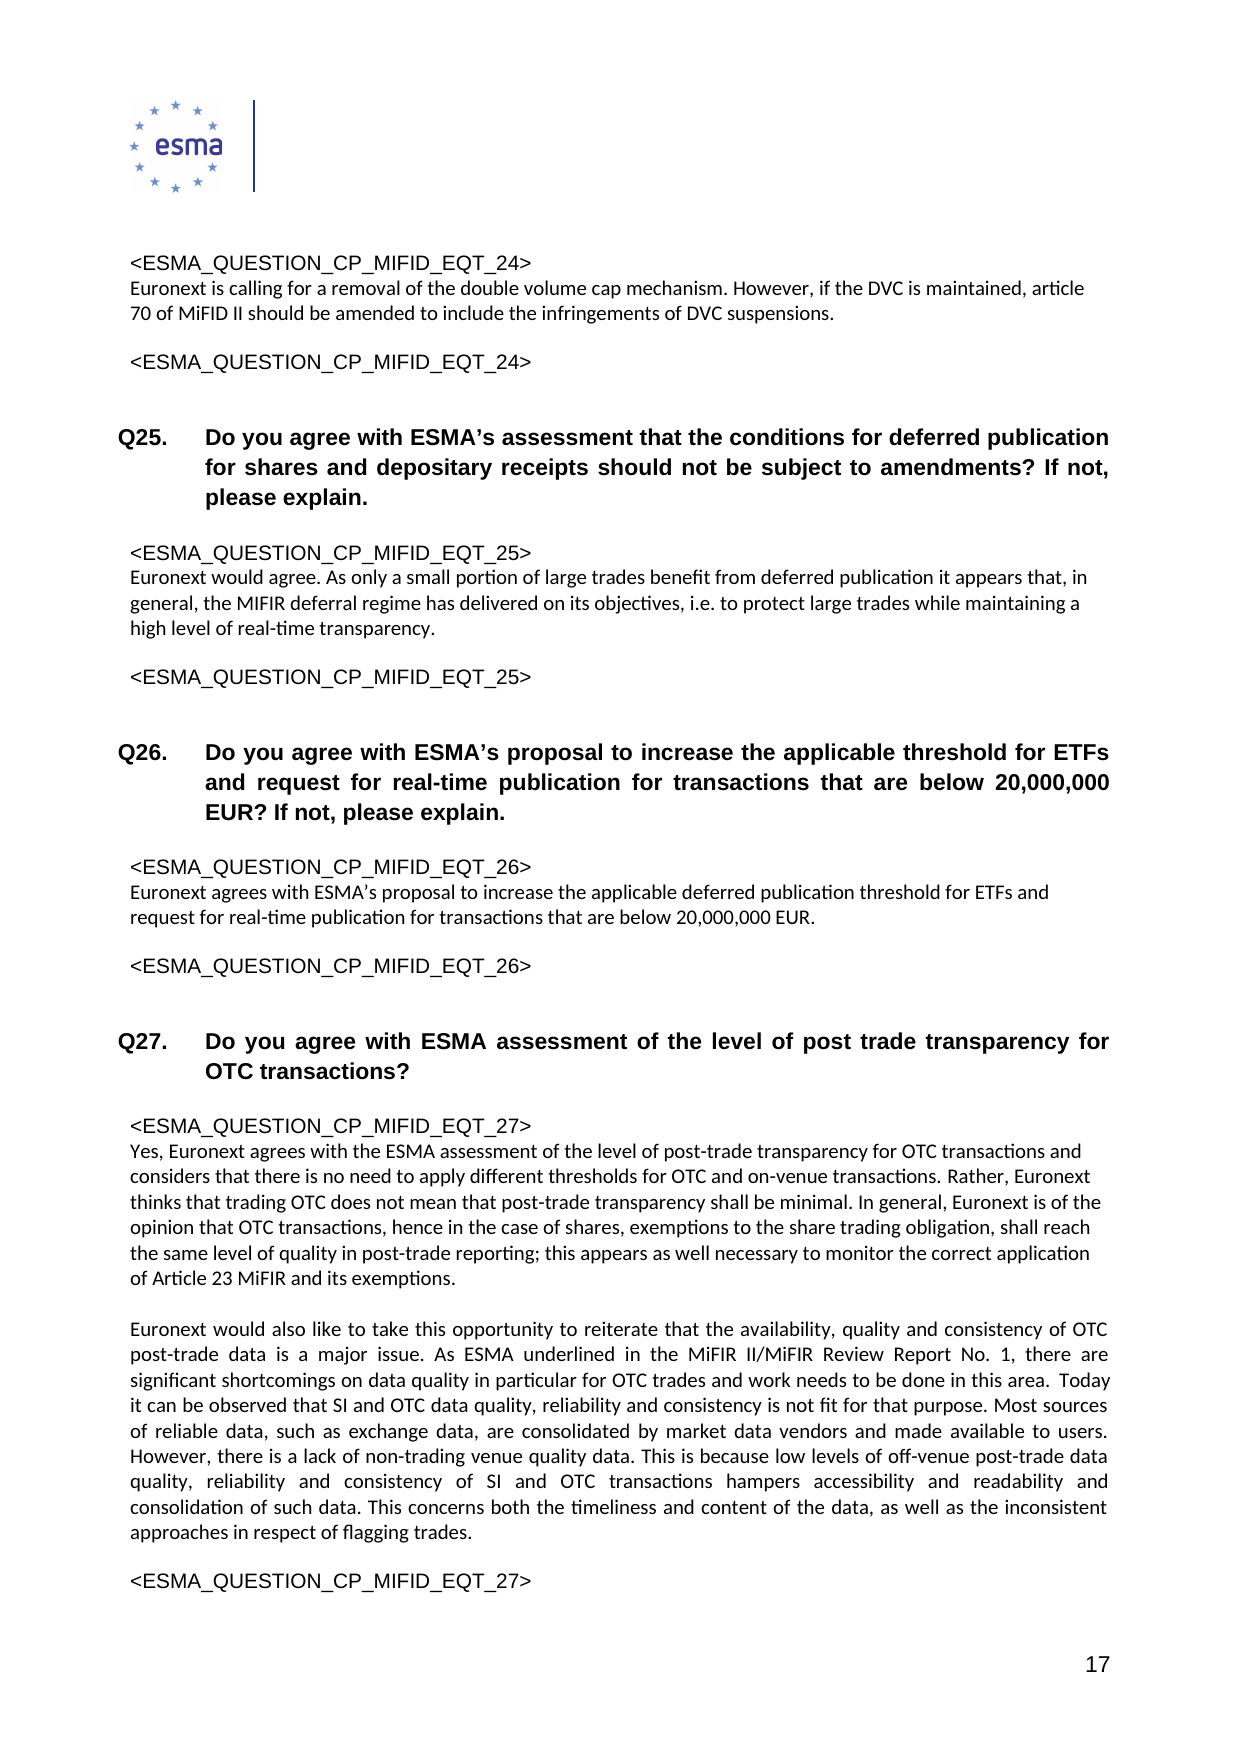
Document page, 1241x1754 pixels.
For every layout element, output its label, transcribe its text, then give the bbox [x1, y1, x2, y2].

text <ESMA_QUESTION_CP_MIFID_EQT_24> [130, 350, 1110, 374]
text Euronext would agree. As only a small portion of large trades benefit from deferred publication it appears that, in general, the MIFIR deferral regime has delivered on its objectives, i.e. to protect large trades while maintaining a high level of real-time transparency. [130, 564, 1110, 641]
text Do you agree with ESMA’s assessment that the conditions for deferred publication for shares and depositary receipts should not be subject to amendments? If not, please explain. [167, 424, 1110, 511]
text Euronext is calling for a removal of the double volume cap mechanism. However, if the DVC is maintained, article 70 of MiFID II should be amended to include the infringements of DVC suspensions. [130, 275, 1110, 326]
text Euronext agrees with ESMA’s proposal to increase the applicable deferred publication threshold for ETFs and request for real-time publication for transactions that are below 20,000,000 EUR. [130, 879, 1110, 930]
text <ESMA_QUESTION_CP_MIFID_EQT_27> [130, 1569, 1110, 1593]
text <ESMA_QUESTION_CP_MIFID_EQT_26> [130, 855, 1110, 879]
text <ESMA_QUESTION_CP_MIFID_EQT_26> [130, 954, 1110, 978]
picture [129, 100, 223, 193]
text Do you agree with ESMA’s proposal to increase the applicable threshold for ETFs and request for real-time publication for transactions that are below 20,000,000 EUR? If not, please explain. [167, 738, 1110, 825]
text <ESMA_QUESTION_CP_MIFID_EQT_25> [130, 540, 1110, 564]
text Euronext would also like to take this opportunity to reiterate that the availability, quality and consistency of OTC post-trade data is a major issue. As ESMA underlined in the MiFIR II/MiFIR Review Report No. 1, there are significant shortcomings on data quality in particular for OTC trades and work needs to be done in this area. Today it can be observed that SI and OTC data quality, reliability and consistency is not fit for that purpose. Most sources of reliable data, such as exchange data, are consolidated by market data vendors and made available to users. However, there is a lack of non-trading venue quality data. This is because low levels of off-venue post-trade data quality, reliability and consistency of SI and OTC transactions hampers accessibility and readability and consolidation of such data. This concerns both the timeliness and content of the data, as well as the inconsistent approaches in respect of flagging trades. [130, 1316, 1110, 1545]
text <ESMA_QUESTION_CP_MIFID_EQT_24> [130, 251, 1110, 275]
text <ESMA_QUESTION_CP_MIFID_EQT_27> [130, 1114, 1110, 1138]
text <ESMA_QUESTION_CP_MIFID_EQT_25> [130, 664, 1110, 688]
text Yes, Euronext agrees with the ESMA assessment of the level of post-trade transparency for OTC transactions and considers that there is no need to apply different thresholds for OTC and on-venue transactions. Rather, Euronext thinks that trading OTC does not mean that post-trade transparency shall be minimal. In general, Euronext is of the opinion that OTC transactions, hence in the case of shares, exemptions to the share trading obligation, shall reach the same level of quality in post-trade reporting; this appears as well necessary to monitor the correct application of Article 23 MiFIR and its exemptions. [130, 1138, 1110, 1291]
text Do you agree with ESMA assessment of the level of post trade transparency for OTC transactions? [167, 1028, 1110, 1084]
